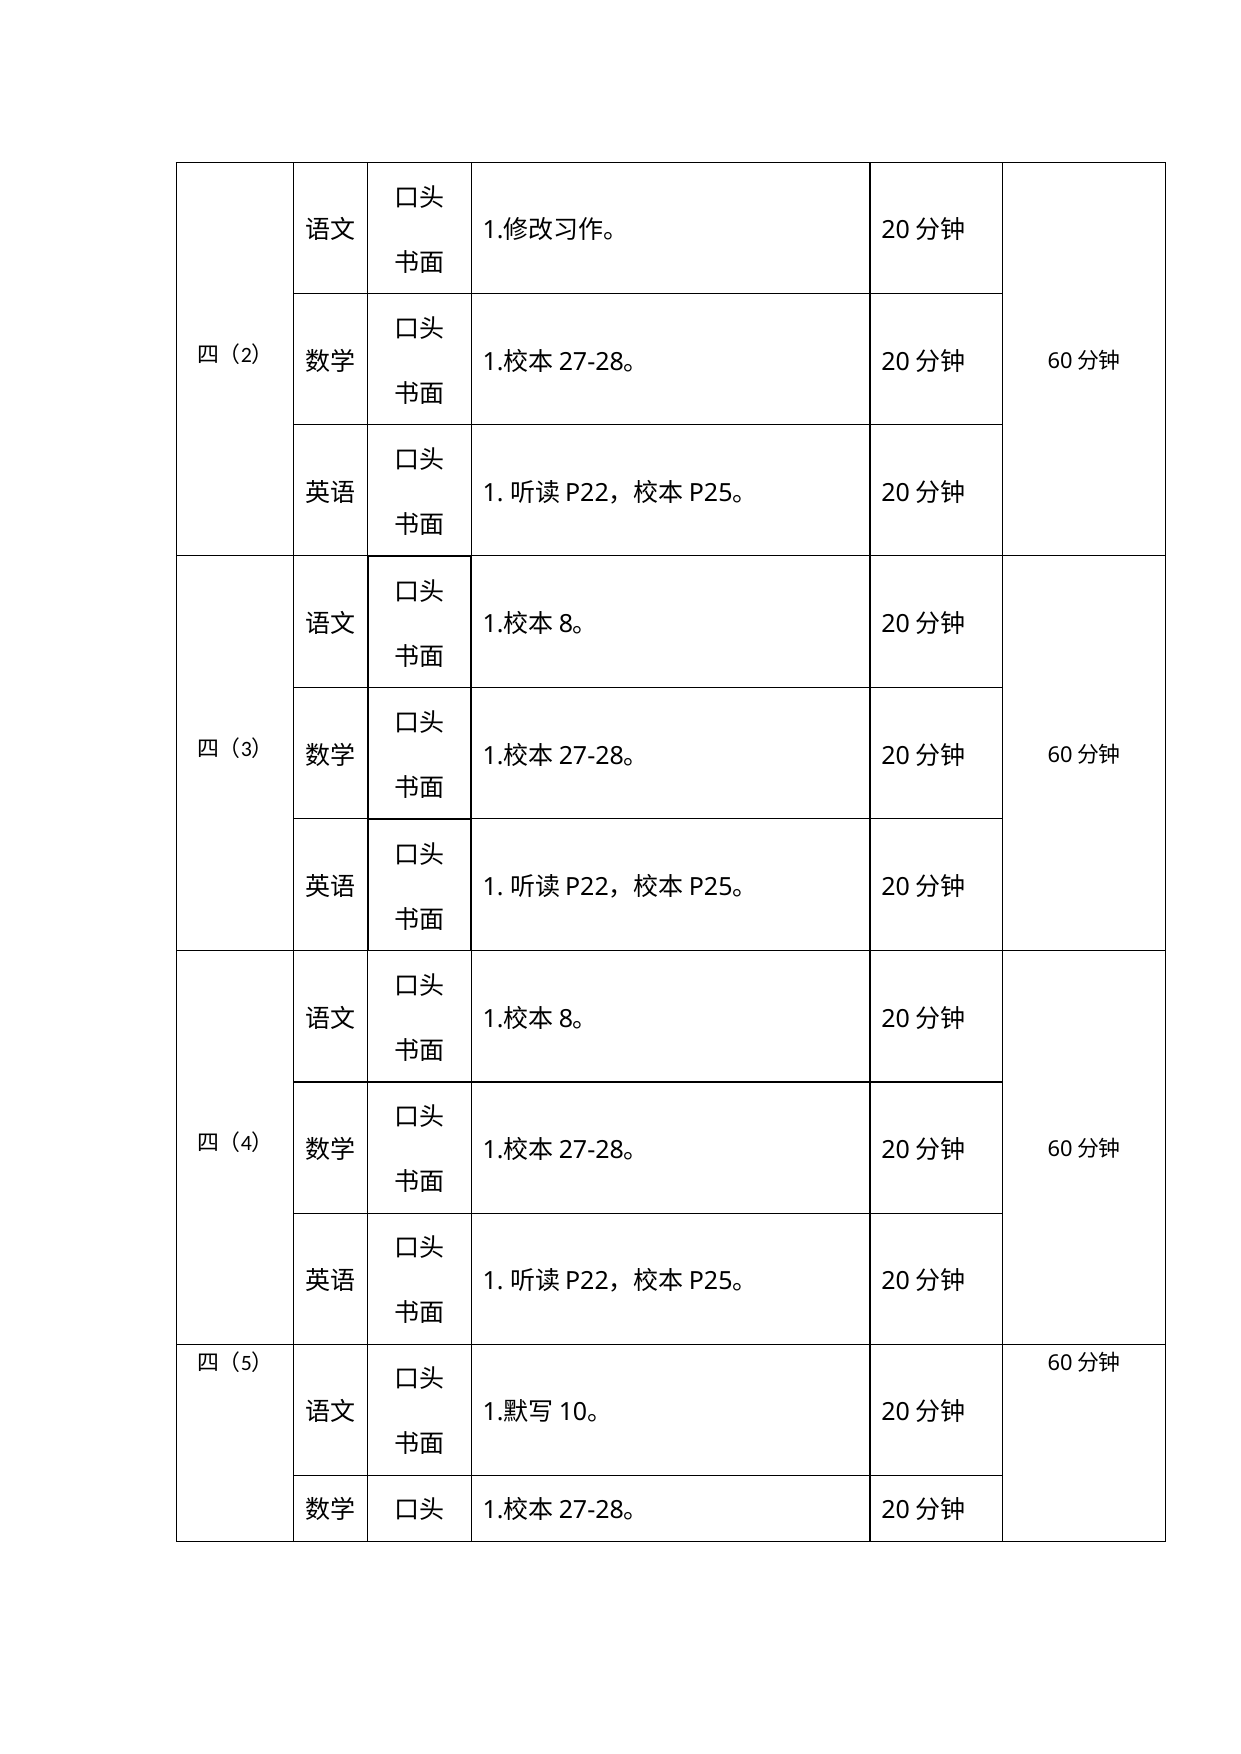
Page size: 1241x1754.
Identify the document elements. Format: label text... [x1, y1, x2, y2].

table_cell 数学 [294, 1476, 367, 1541]
table_cell 数学 [294, 294, 367, 424]
table_cell 英语 [294, 1214, 367, 1343]
table_cell 四（3） [177, 556, 293, 950]
table_cell 口头 书面 [368, 425, 471, 555]
table_cell 口头 书面 [368, 294, 471, 424]
table_cell 20分钟 [871, 1083, 1002, 1212]
table_cell 1. 听读P22，校本P25。 [472, 1214, 869, 1343]
table_cell 20分钟 [871, 163, 1002, 293]
table_cell 1.校本27-28。 [472, 688, 869, 818]
table_cell 20分钟 [871, 819, 1002, 950]
table_cell 1.校本27-28。 [472, 1476, 869, 1541]
table_cell 口头 书面 [368, 1083, 471, 1212]
table_cell 1.校本8。 [472, 556, 869, 687]
table_cell 60分钟 [1003, 1345, 1165, 1541]
table_cell 语文 [294, 1345, 367, 1474]
table_cell 1. 听读P22，校本P25。 [472, 819, 869, 950]
table_cell 口头 书面 [368, 1345, 471, 1474]
table_cell 60分钟 [1003, 951, 1165, 1343]
table_cell 20分钟 [871, 1476, 1002, 1541]
table_cell 口头 书面 [368, 1476, 471, 1541]
table_cell 语文 [294, 556, 367, 687]
table_cell 口头 书面 [369, 820, 470, 950]
table_cell 1.校本8。 [472, 951, 869, 1081]
table_cell 20分钟 [871, 951, 1002, 1081]
table_cell 英语 [294, 819, 367, 950]
table_cell 1.默写10。 [472, 1345, 869, 1474]
table_cell 口头 书面 [369, 557, 470, 687]
table_cell 20分钟 [871, 1345, 1002, 1474]
table_cell 口头 书面 [368, 1214, 471, 1343]
table_cell 20分钟 [871, 688, 1002, 818]
table_cell 1.修改习作。 [472, 163, 869, 293]
table_cell 英语 [294, 425, 367, 555]
table_cell 四（5） [177, 1345, 293, 1541]
table_cell 四（4） [177, 951, 293, 1343]
table_cell 20分钟 [871, 425, 1002, 555]
table_cell 语文 [294, 163, 367, 293]
table_cell 1.校本27-28。 [472, 1083, 869, 1212]
table_cell 60分钟 [1003, 556, 1165, 950]
table_cell 口头 书面 [368, 951, 471, 1081]
table_cell 四（2） [177, 163, 293, 555]
table_cell 语文 [294, 951, 367, 1081]
table_cell 20分钟 [871, 556, 1002, 687]
table_cell 口头 书面 [369, 688, 470, 818]
table_cell 数学 [294, 1083, 367, 1212]
table_cell 60分钟 [1003, 163, 1165, 555]
table_cell 口头 书面 [368, 163, 471, 293]
table_cell 1. 听读P22，校本P25。 [472, 425, 869, 555]
table_cell 20分钟 [871, 294, 1002, 424]
table_cell 数学 [294, 688, 367, 818]
table_cell 1.校本27-28。 [472, 294, 869, 424]
table_cell 20分钟 [871, 1214, 1002, 1343]
